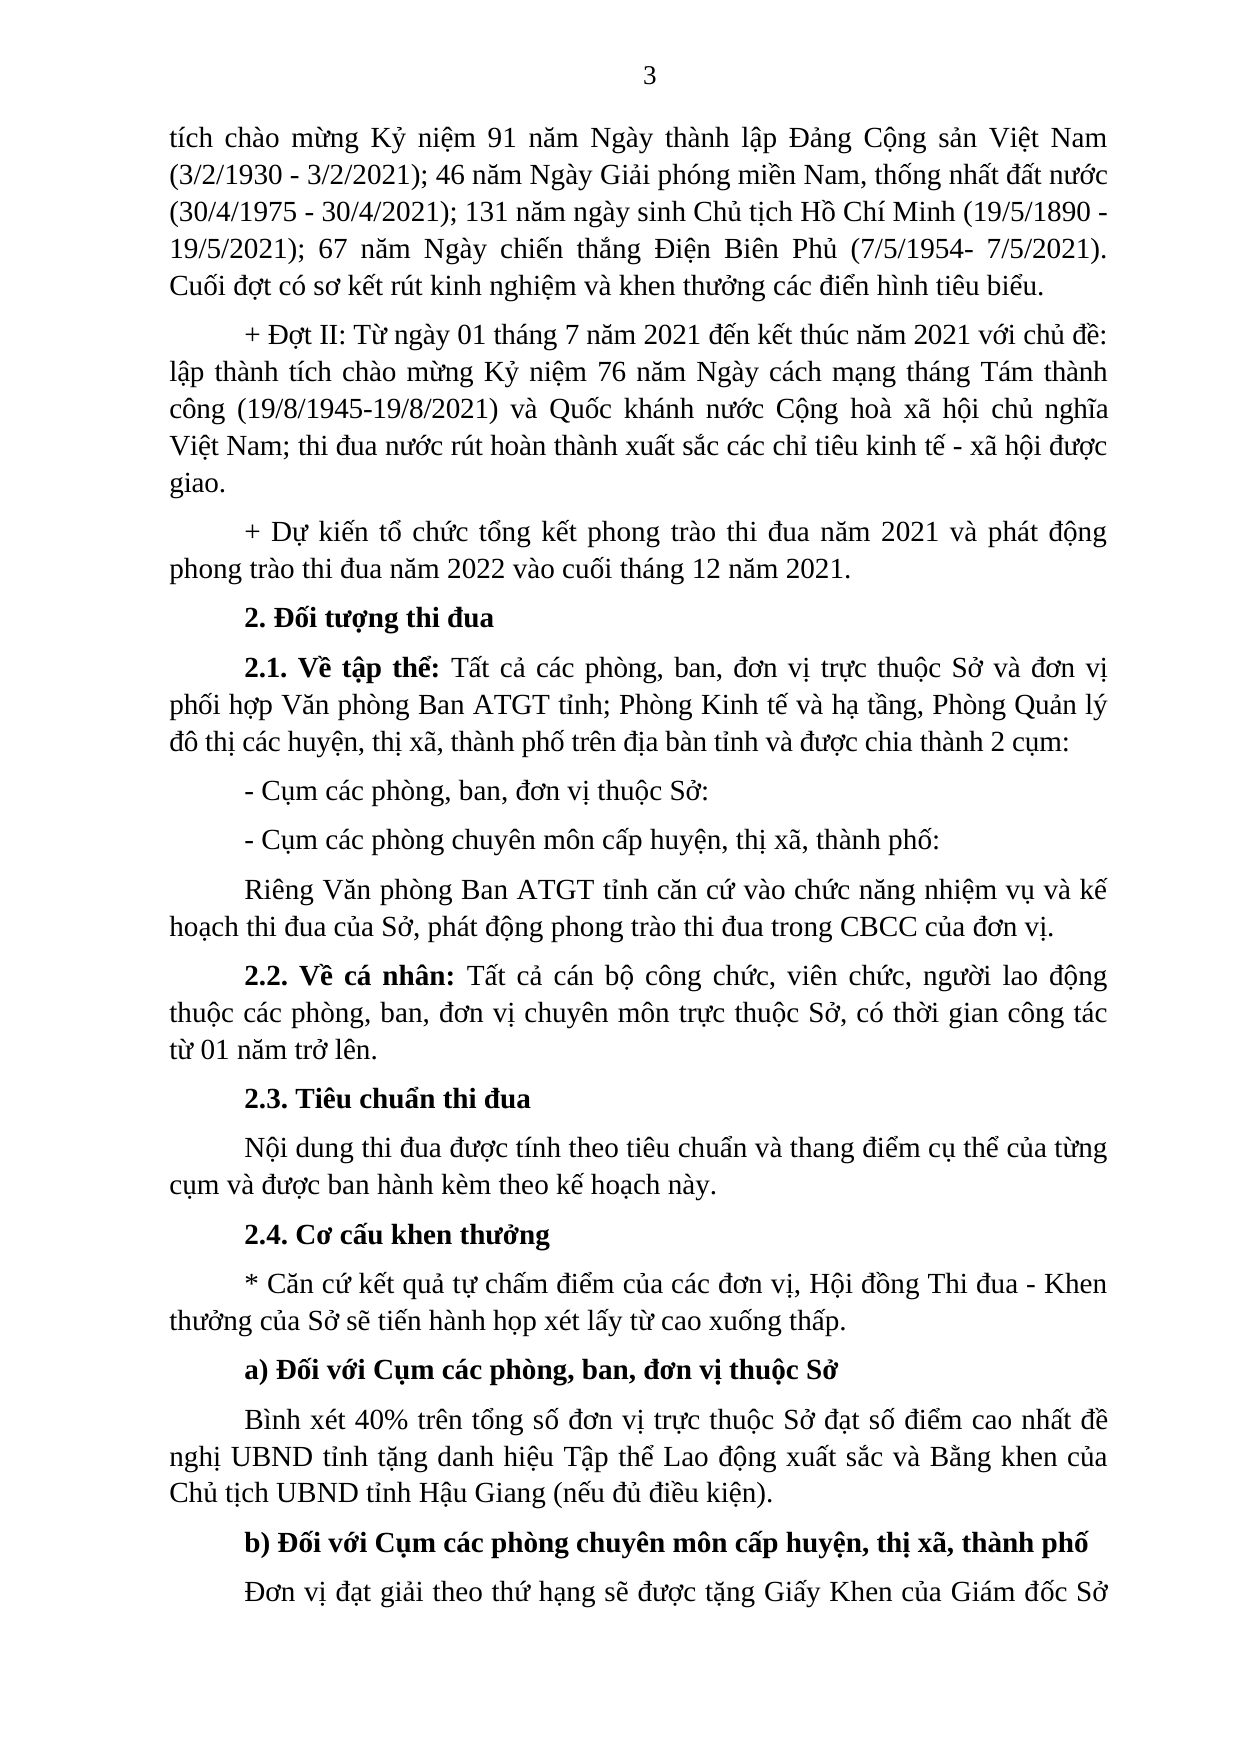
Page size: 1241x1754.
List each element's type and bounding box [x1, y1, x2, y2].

table_cell [168, 119, 1110, 1609]
